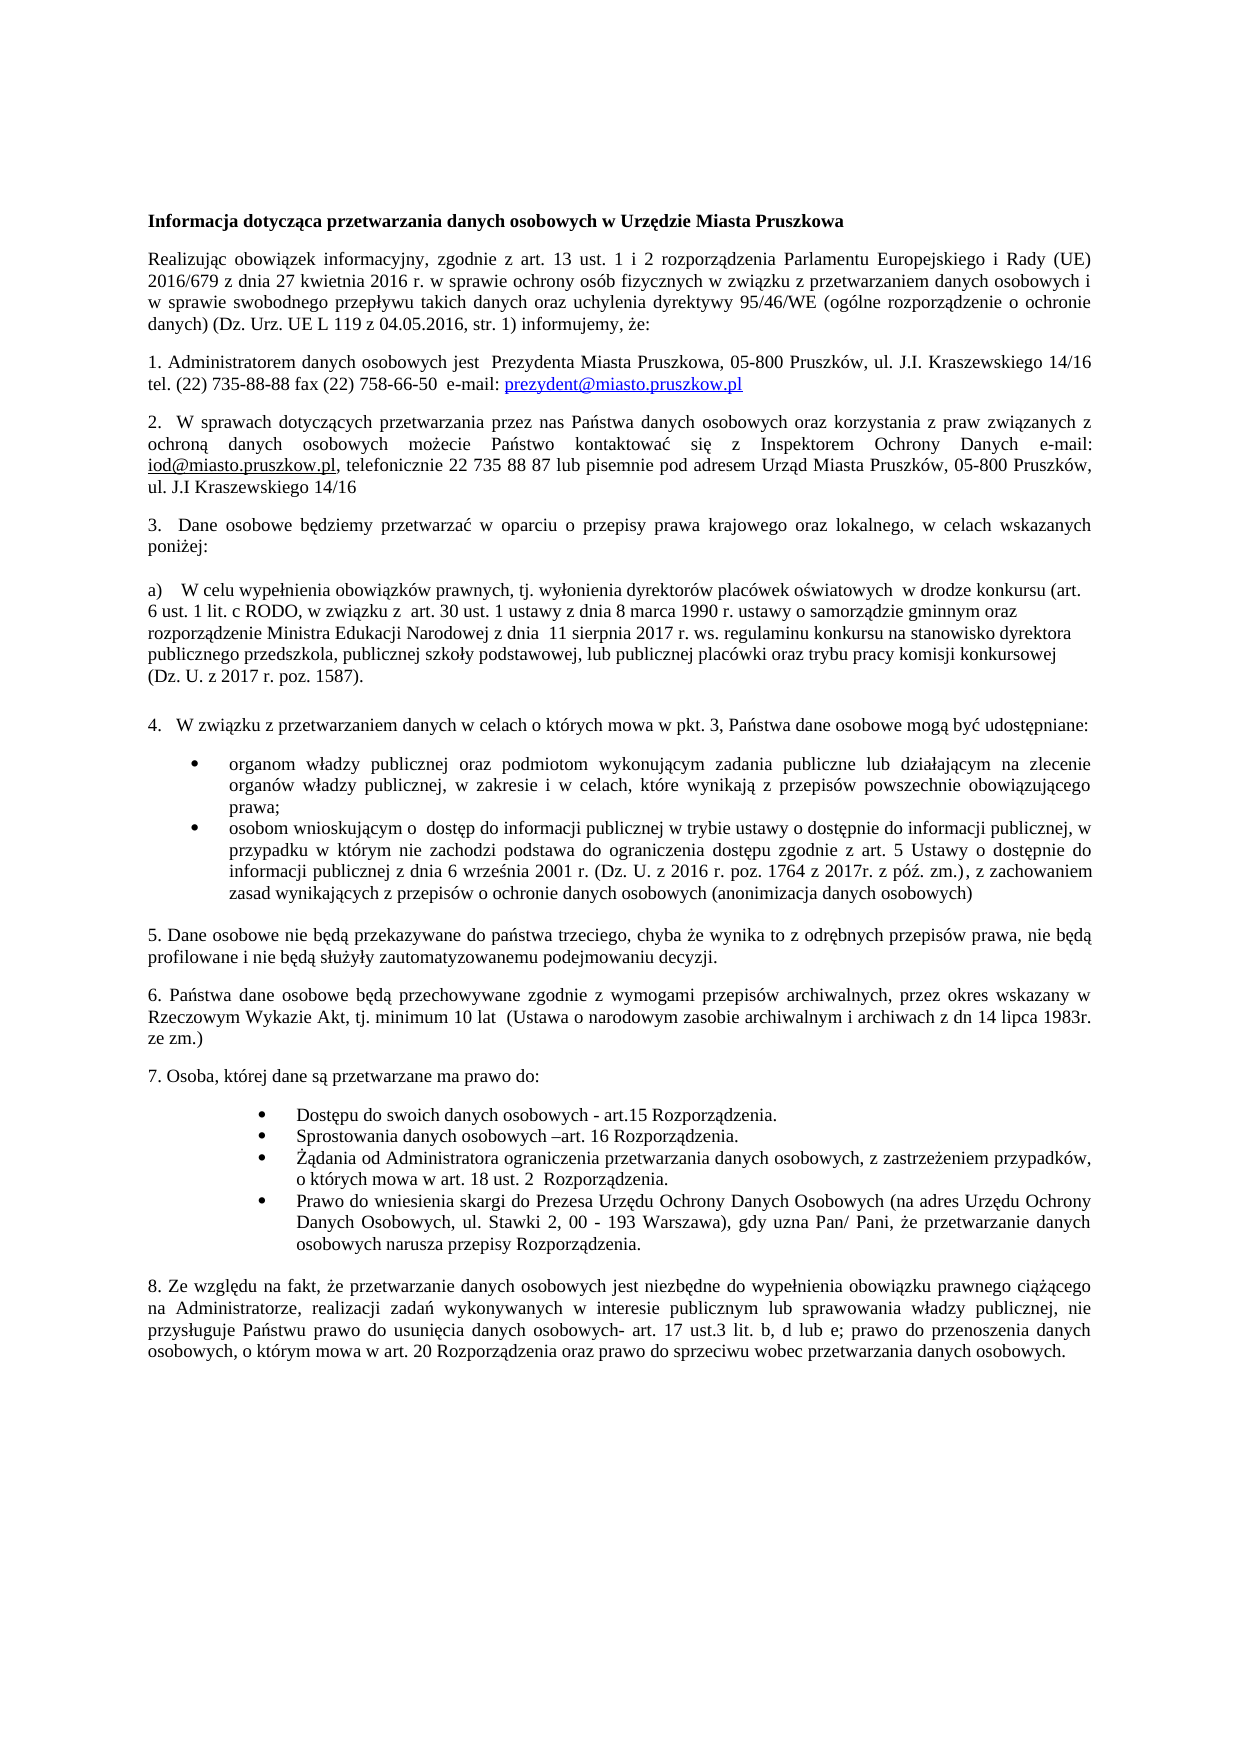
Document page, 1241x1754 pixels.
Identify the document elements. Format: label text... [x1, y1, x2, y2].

text a) W celu wypełnienia obowiązków prawnych, tj. wyłonienia dyrektorów placówek oświatowych w drodze konkursu (art. 6 ust. 1 lit. c RODO, w związku z art. 30 ust. 1 ustawy z dnia 8 marca 1990 r. ustawy o samorządzie gminnym oraz rozporządzenie Ministra Edukacji Narodowej z dnia 11 sierpnia 2017 r. ws. regulaminu konkursu na stanowisko dyrektora publicznego przedszkola, publicznej szkoły podstawowej, lub publicznej placówki oraz trybu pracy komisji konkursowej (Dz. U. z 2017 r. poz. 1587). [148, 557, 1093, 714]
list Żądania od Administratora ograniczenia przetwarzania danych osobowych, z zastrzeżeniem przypadków, o których mowa w art. 18 ust. 2 Rozporządzenia. [258, 1147, 1093, 1190]
text 6. Państwa dane osobowe będą przechowywane zgodnie z wymogami przepisów archiwalnych, przez okres wskazany w Rzeczowym Wykazie Akt, tj. minimum 10 lat (Ustawa o narodowym zasobie archiwalnym i archiwach z dn 14 lipca 1983r. ze zm.) [148, 984, 1093, 1049]
text 2. W sprawach dotyczących przetwarzania przez nas Państwa danych osobowych oraz korzystania z praw związanych z ochroną danych osobowych możecie Państwo kontaktować się z Inspektorem Ochrony Danych e-mail: iod@miasto.pruszkow.pl, telefonicznie 22 735 88 87 lub pisemnie pod adresem Urząd Miasta Pruszków, 05-800 Pruszków, ul. J.I Kraszewskiego 14/16 [148, 411, 1093, 497]
list osobom wnioskującym o dostęp do informacji publicznej w trybie ustawy o dostępnie do informacji publicznej, w przypadku w którym nie zachodzi podstawa do ograniczenia dostępu zgodnie z art. 5 Ustawy o dostępnie do informacji publicznej z dnia 6 września 2001 r. (Dz. U. z 2016 r. poz. 1764 z 2017r. z póź. zm.), z zachowaniem zasad wynikających z przepisów o ochronie danych osobowych (anonimizacja danych osobowych) [191, 817, 1093, 903]
list Prawo do wniesienia skargi do Prezesa Urzędu Ochrony Danych Osobowych (na adres Urzędu Ochrony Danych Osobowych, ul. Stawki 2, 00 - 193 Warszawa), gdy uzna Pan/ Pani, że przetwarzanie danych osobowych narusza przepisy Rozporządzenia. [258, 1190, 1093, 1254]
text Realizując obowiązek informacyjny, zgodnie z art. 13 ust. 1 i 2 rozporządzenia Parlamentu Europejskiego i Rady (UE) 2016/679 z dnia 27 kwietnia 2016 r. w sprawie ochrony osób fizycznych w związku z przetwarzaniem danych osobowych i w sprawie swobodnego przepływu takich danych oraz uchylenia dyrektywy 95/46/WE (ogólne rozporządzenie o ochronie danych) (Dz. Urz. UE L 119 z 04.05.2016, str. 1) informujemy, że: [148, 248, 1093, 334]
text Informacja dotycząca przetwarzania danych osobowych w Urzędzie Miasta Pruszkowa [148, 210, 1093, 231]
text 8. Ze względu na fakt, że przetwarzanie danych osobowych jest niezbędne do wypełnienia obowiązku prawnego ciążącego na Administratorze, realizacji zadań wykonywanych w interesie publicznym lub sprawowania władzy publicznej, nie przysługuje Państwu prawo do usunięcia danych osobowych- art. 17 ust.3 lit. b, d lub e; prawo do przenoszenia danych osobowych, o którym mowa w art. 20 Rozporządzenia oraz prawo do sprzeciwu wobec przetwarzania danych osobowych. [148, 1275, 1093, 1362]
text 7. Osoba, której dane są przetwarzane ma prawo do: [148, 1065, 1093, 1087]
text 5. Dane osobowe nie będą przekazywane do państwa trzeciego, chyba że wynika to z odrębnych przepisów prawa, nie będą profilowane i nie będą służyły zautomatyzowanemu podejmowaniu decyzji. [148, 924, 1093, 967]
list organom władzy publicznej oraz podmiotom wykonującym zadania publiczne lub działającym na zlecenie organów władzy publicznej, w zakresie i w celach, które wynikają z przepisów powszechnie obowiązującego prawa; [191, 752, 1093, 817]
text 4. W związku z przetwarzaniem danych w celach o których mowa w pkt. 3, Państwa dane osobowe mogą być udostępniane: [148, 714, 1093, 736]
list Dostępu do swoich danych osobowych - art.15 Rozporządzenia. [258, 1104, 1093, 1125]
list Sprostowania danych osobowych –art. 16 Rozporządzenia. [258, 1125, 1093, 1147]
text 1. Administratorem danych osobowych jest Prezydenta Miasta Pruszkowa, 05-800 Pruszków, ul. J.I. Kraszewskiego 14/16 tel. (22) 735-88-88 fax (22) 758-66-50 e-mail: prezydent@miasto.pruszkow.pl [148, 351, 1093, 394]
text 3. Dane osobowe będziemy przetwarzać w oparciu o przepisy prawa krajowego oraz lokalnego, w celach wskazanych poniżej: [148, 514, 1093, 557]
